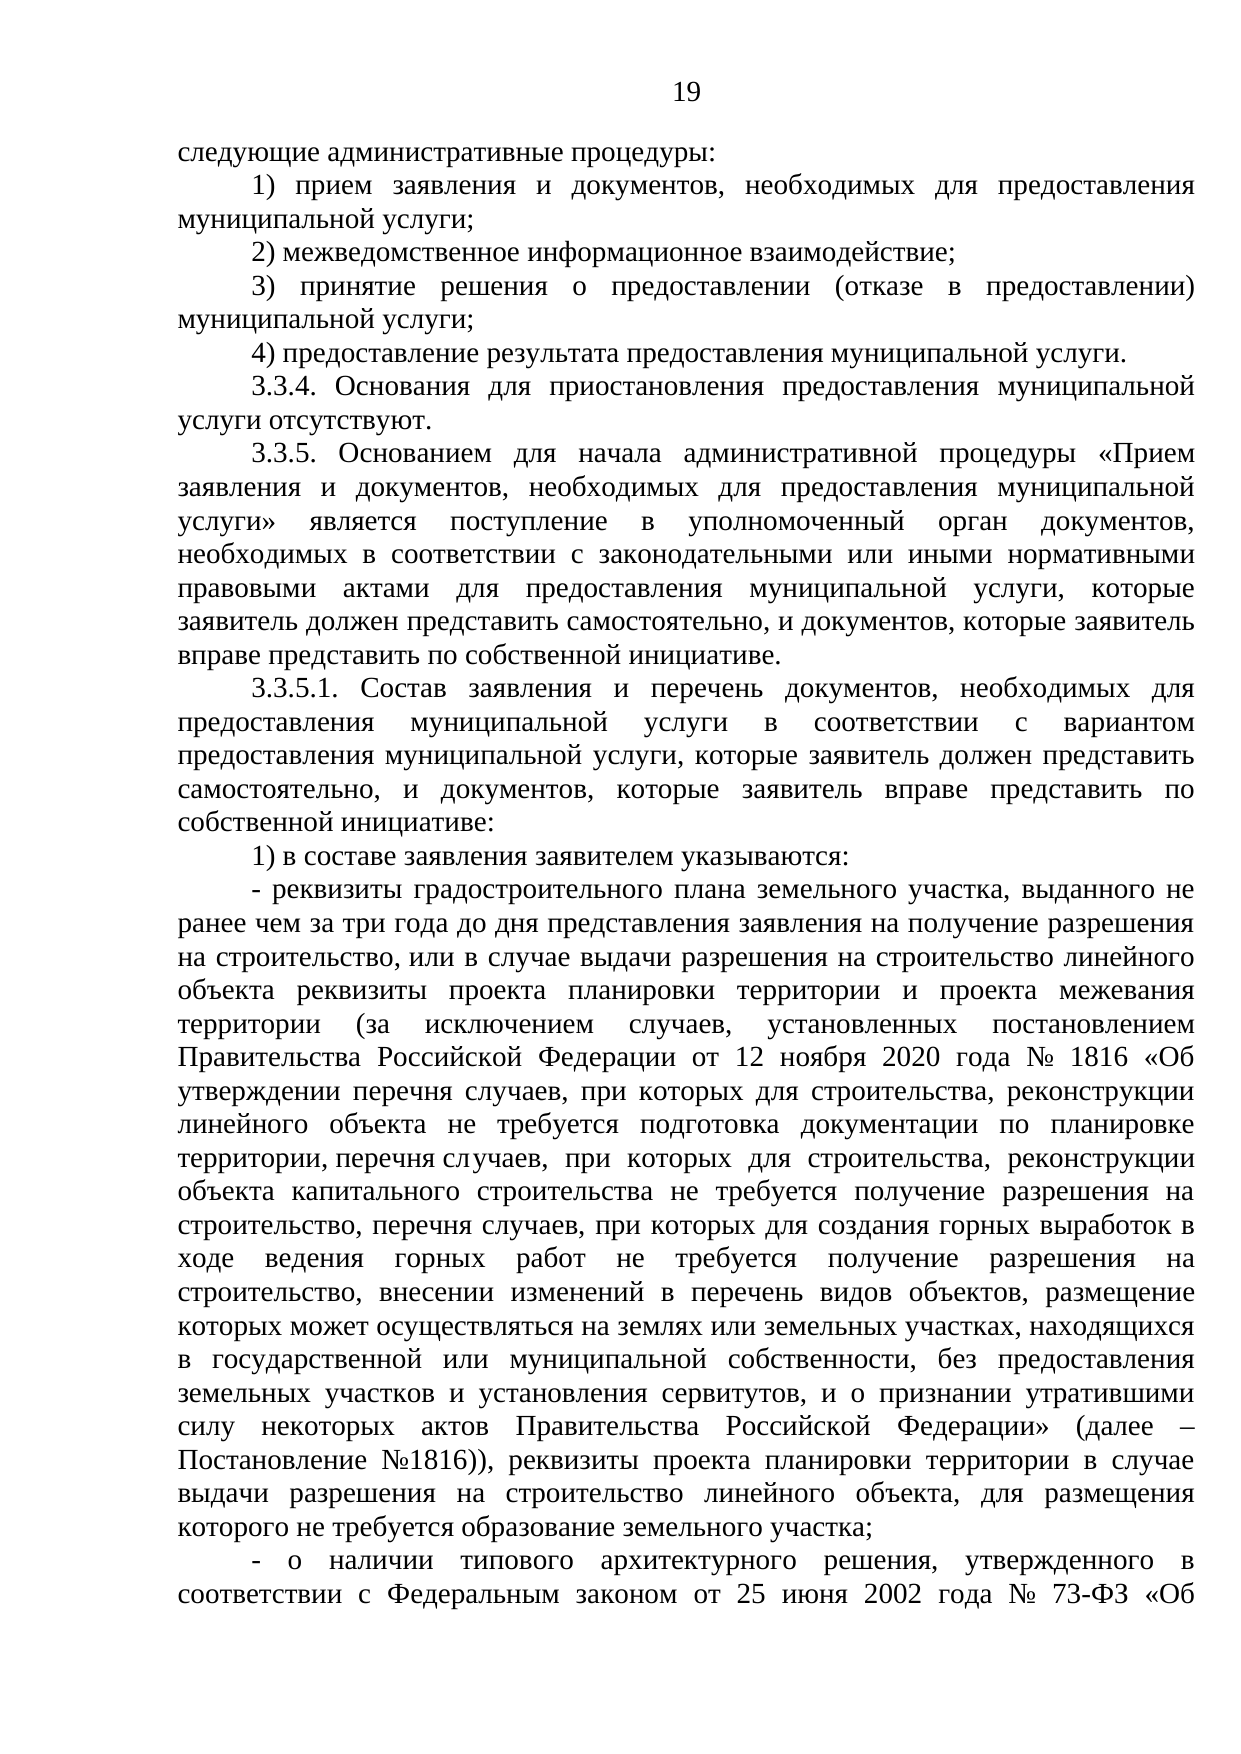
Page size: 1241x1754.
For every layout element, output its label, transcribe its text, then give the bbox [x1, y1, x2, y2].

text 3.3.5. Основанием для начала административной процедуры «Прием заявления и документов, необходимых для предоставления муниципальной услуги» является поступление в уполномоченный орган документов, необходимых в соответствии с законодательными или иными нормативными правовыми актами для предоставления муниципальной услуги, которые заявитель должен представить самостоятельно, и документов, которые заявитель вправе представить по собственной инициативе. [177, 436, 1196, 670]
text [177, 134, 1196, 167]
text 2) межведомственное информационное взаимодействие; [177, 234, 1196, 268]
text 4) предоставление результата предоставления муниципальной услуги. [177, 335, 1196, 368]
text 3.3.4. Основания для приостановления предоставления муниципальной услуги отсутствуют. [177, 368, 1196, 436]
text - реквизиты градостроительного плана земельного участка, выданного не ранее чем за три года до дня представления заявления на получение разрешения на строительство, или в случае выдачи разрешения на строительство линейного объекта реквизиты проекта планировки территории и проекта межевания территории (за исключением случаев, установленных постановлением Правительства Российской Федерации от 12 ноября 2020 года № 1816 «Об утверждении перечня случаев, при которых для строительства, реконструкции линейного объекта не требуется подготовка документации по планировке территории, перечня сл учаев, при которых для строительства, реконструкции объекта капитального строительства не требуется получение разрешения на строительство, перечня случаев, при которых для создания горных выработок в ходе ведения горных работ не требуется получение разрешения на строительство, внесении изменений в перечень видов объектов, размещение которых может осуществляться на землях или земельных участках, находящихся в государственной или муниципальной собственности, без предоставления земельных участков и установления сервитутов, и о признании утратившими силу некоторых актов Правительства Российской Федерации» (далее – Постановление №1816)), реквизиты проекта планировки территории в случае выдачи разрешения на строительство линейного объекта, для размещения которого не требуется образование земельного участка; [177, 872, 1196, 1542]
text 1) прием заявления и документов, необходимых для предоставления муниципальной услуги; [177, 167, 1196, 234]
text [177, 1542, 1196, 1609]
text 1) в составе заявления заявителем указываются: [177, 838, 1196, 872]
text 3) принятие решения о предоставлении (отказе в предоставлении) муниципальной услуги; [177, 268, 1196, 335]
text 3.3.5.1. Состав заявления и перечень документов, необходимых для предоставления муниципальной услуги в соответствии с вариантом предоставления муниципальной услуги, которые заявитель должен представить самостоятельно, и документов, которые заявитель вправе представить по собственной инициативе: [177, 670, 1196, 838]
